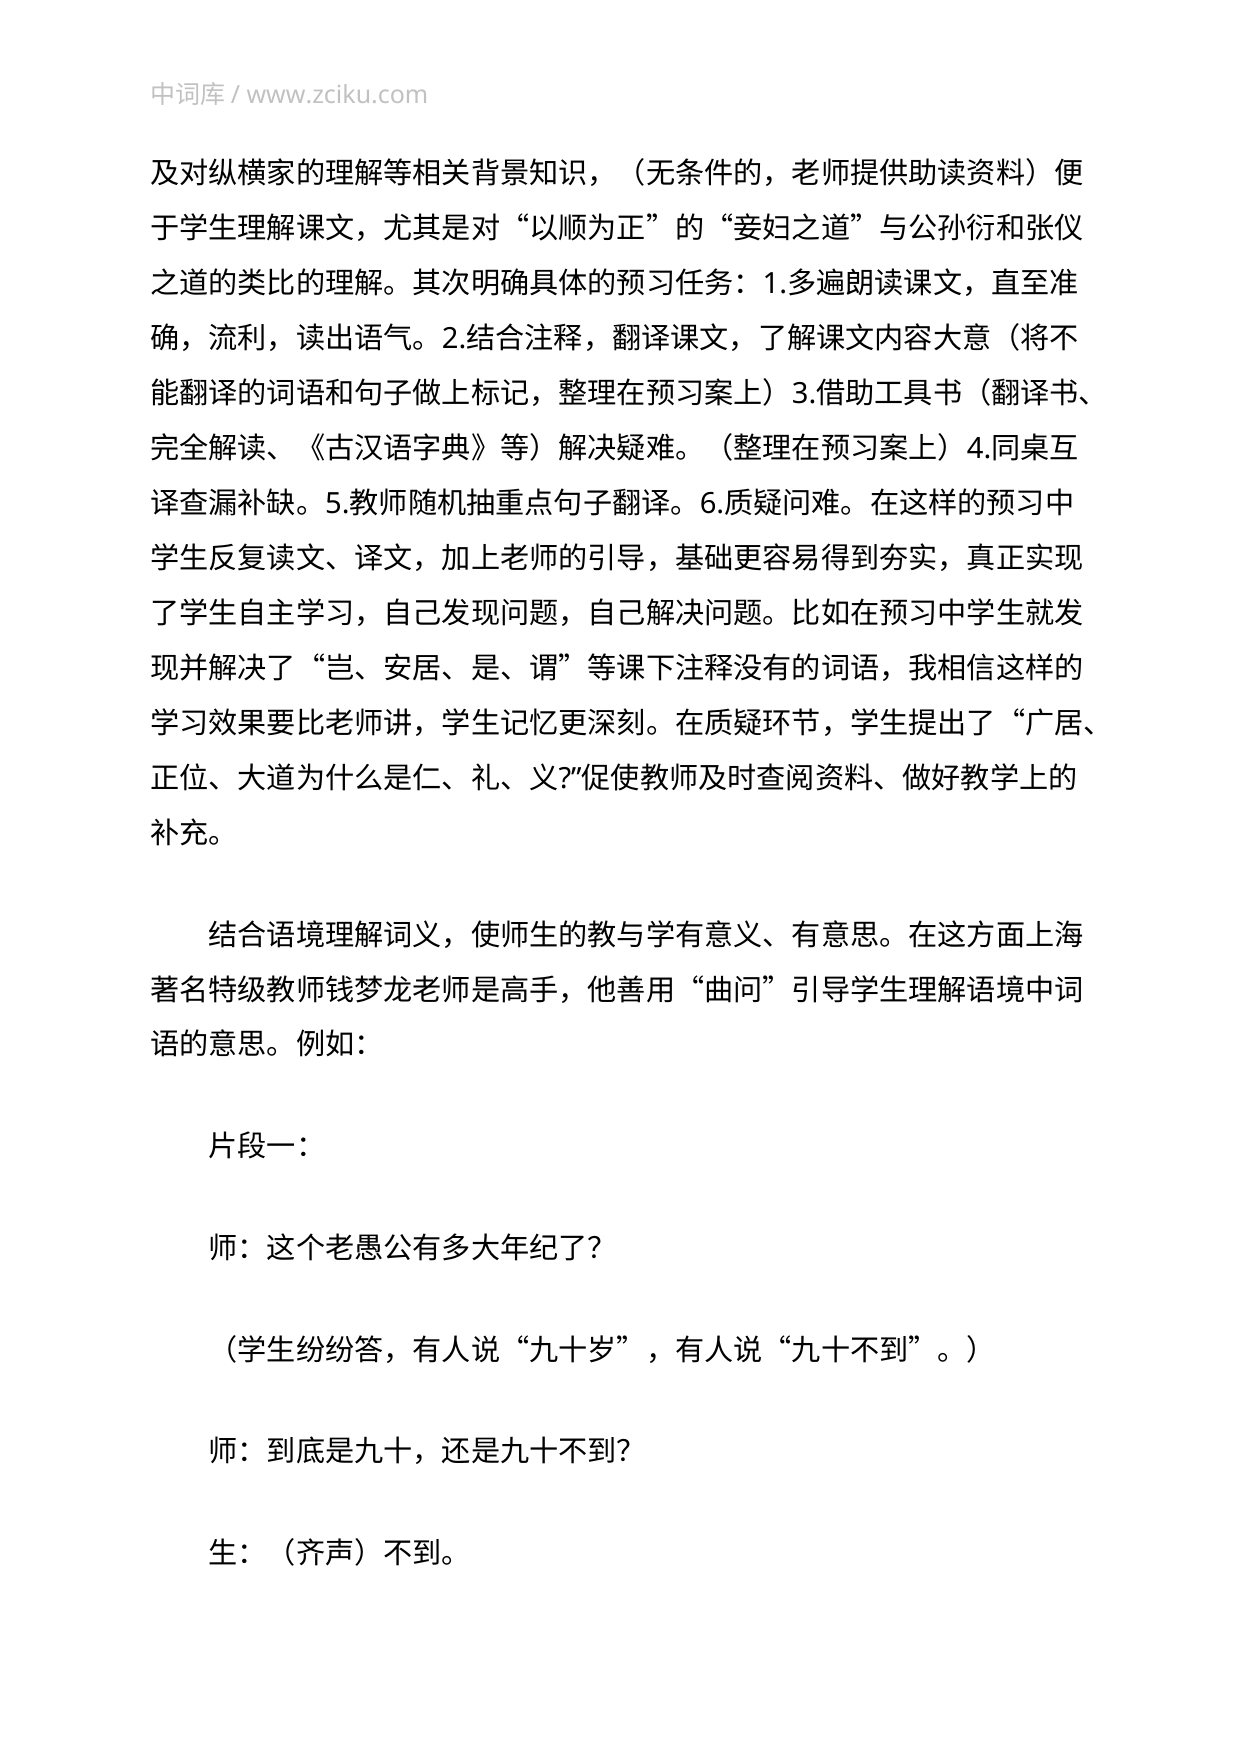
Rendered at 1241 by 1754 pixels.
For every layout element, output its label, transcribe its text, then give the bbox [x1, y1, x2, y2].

text 师：这个老愚公有多大年纪了？ [150, 1224, 1090, 1267]
text 生：（齐声）不到。 [150, 1530, 1090, 1572]
text （学生纷纷答，有人说“九十岁”，有人说“九十不到”。） [150, 1326, 1090, 1368]
text 结合语境理解词义，使师生的教与学有意义、有意思。在这方面上海著名特级教师钱梦龙老师是高手，他善用“曲问”引导学生理解语境中词语的意思。例如： [150, 911, 1090, 1063]
text 师：到底是九十，还是九十不到？ [150, 1428, 1090, 1470]
text 片段一： [150, 1123, 1090, 1165]
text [150, 150, 1090, 852]
